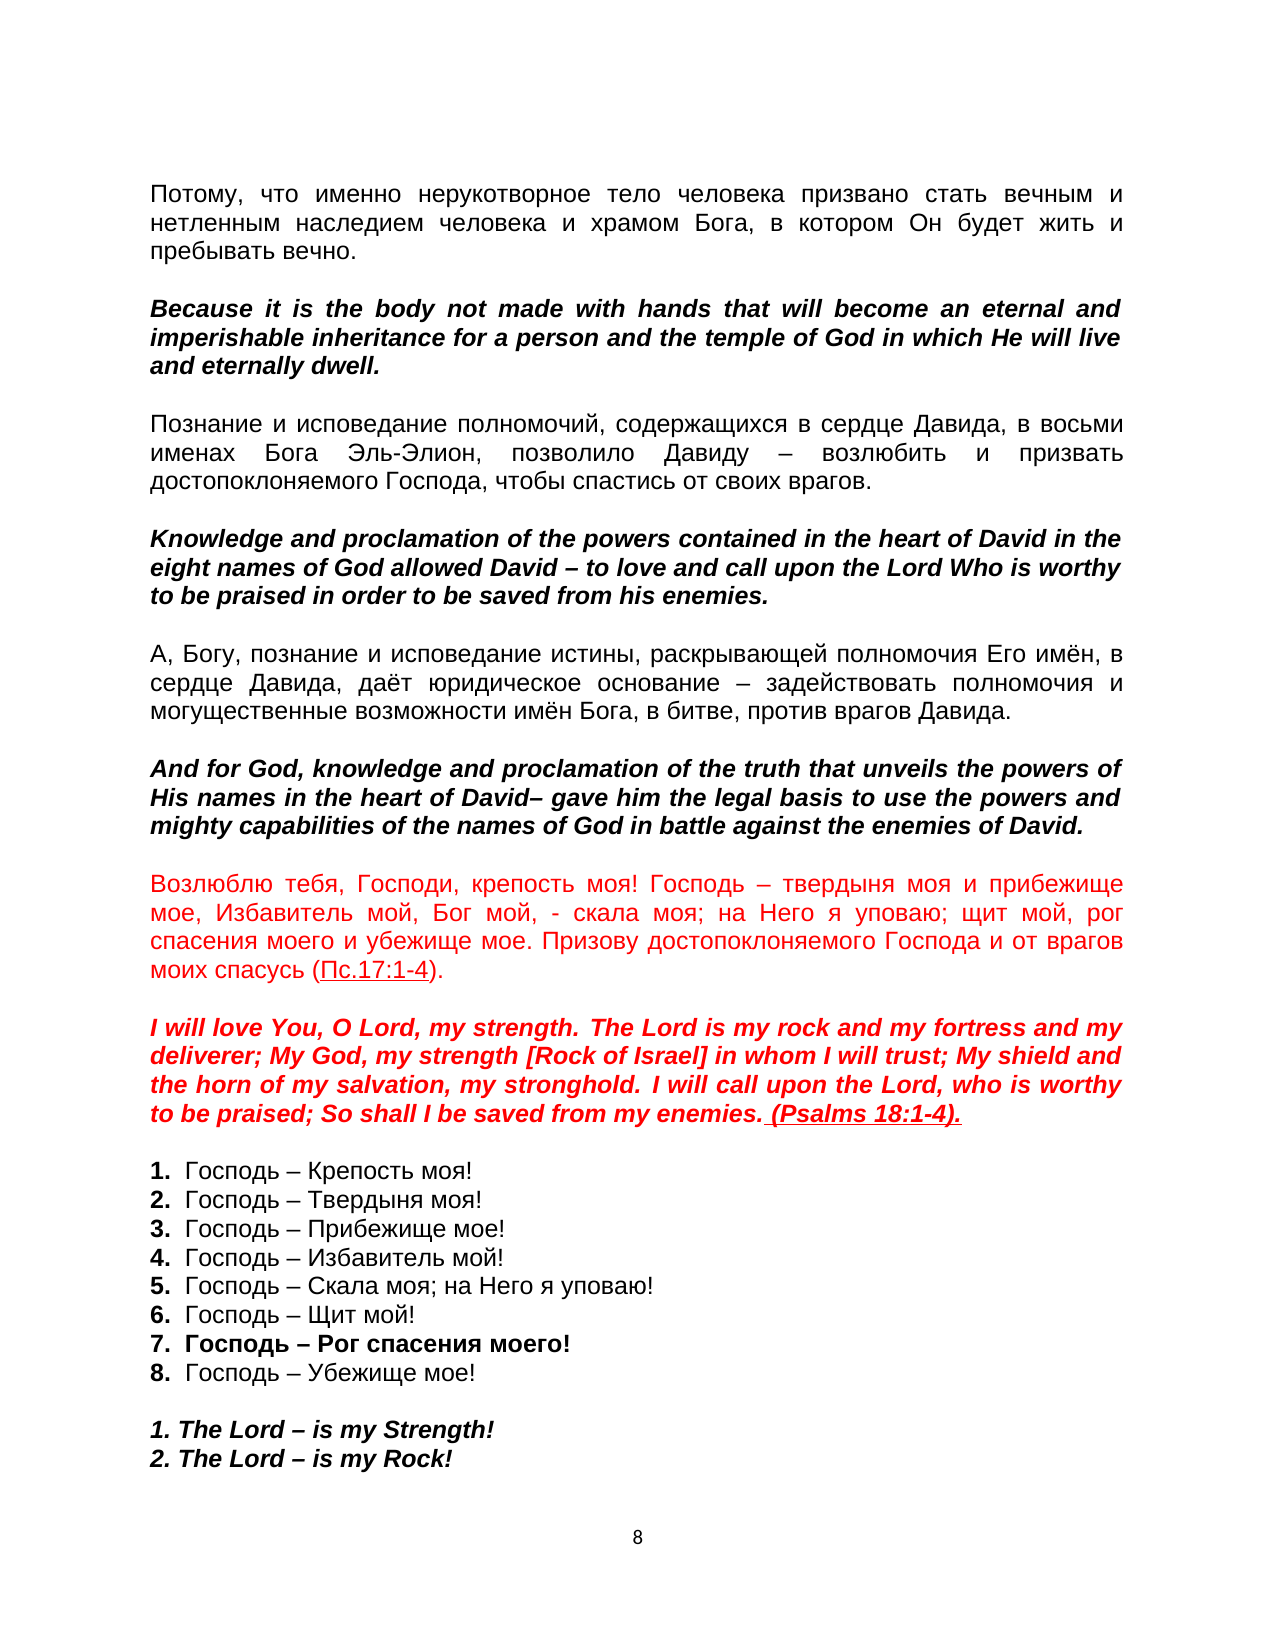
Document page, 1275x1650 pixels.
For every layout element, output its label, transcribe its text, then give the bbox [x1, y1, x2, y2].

text Познание и исповедание полномочий, содержащихся в сердце Давида, в восьми именах Бога Эль-Элион, позволило Давиду – возлюбить и призвать достопоклоняемого Господа, чтобы спастись от своих врагов. [150, 409, 1125, 495]
text Потому, что именно нерукотворное тело человека призвано стать вечным и нетленным наследием человека и храмом Бога, в котором Он будет жить и пребывать вечно. [150, 179, 1125, 265]
text 1. The Lord – is my Strength! [150, 1415, 1125, 1444]
text 7. Господь – Рог спасения моего! [150, 1329, 1125, 1357]
text А, Богу, познание и исповедание истины, раскрывающей полномочия Его имён, в сердце Давида, даёт юридическое основание – задействовать полномочия и могущественные возможности имён Бога, в битве, против врагов Давида. [150, 639, 1125, 725]
text 1. Господь – Крепость моя! [150, 1156, 1125, 1185]
text 6. Господь – Щит мой! [150, 1300, 1125, 1329]
text 8. Господь – Убежище мое! [150, 1357, 1125, 1386]
text Because it is the body not made with hands that will become an eternal and imperishable inheritance for a person and the temple of God in which He will live and eternally dwell. [150, 294, 1125, 380]
text 2. The Lord – is my Rock! [150, 1444, 1125, 1472]
text 3. Господь – Прибежище мое! [150, 1214, 1125, 1242]
text 4. Господь – Избавитель мой! [150, 1242, 1125, 1271]
text I will love You, O Lord, my strength. The Lord is my rock and my fortress and my deliverer; My God, my strength [Rock of Israel] in whom I will trust; My shield and the horn of my salvation, my stronghold. I will call upon the Lord, who is worthy to be praised; So shall I be saved from my enemies. (Psalms 18:1-4). [150, 1012, 1125, 1127]
text 5. Господь – Скала моя; на Него я уповаю! [150, 1271, 1125, 1300]
text Возлюблю тебя, Господи, крепость моя! Господь – твердыня моя и прибежище мое, Избавитель мой, Бог мой, - скала моя; на Него я уповаю; щит мой, рог спасения моего и убежище мое. Призову достопоклоняемого Господа и от врагов моих спасусь (Пс.17:1-4). [150, 869, 1125, 984]
text And for God, knowledge and proclamation of the truth that unveils the powers of His names in the heart of David– gave him the legal basis to use the powers and mighty capabilities of the names of God in battle against the enemies of David. [150, 754, 1125, 840]
text Knowledge and proclamation of the powers contained in the heart of David in the eight names of God allowed David – to love and call upon the Lord Who is worthy to be praised in order to be saved from his enemies. [150, 524, 1125, 610]
text 2. Господь – Твердыня моя! [150, 1185, 1125, 1214]
